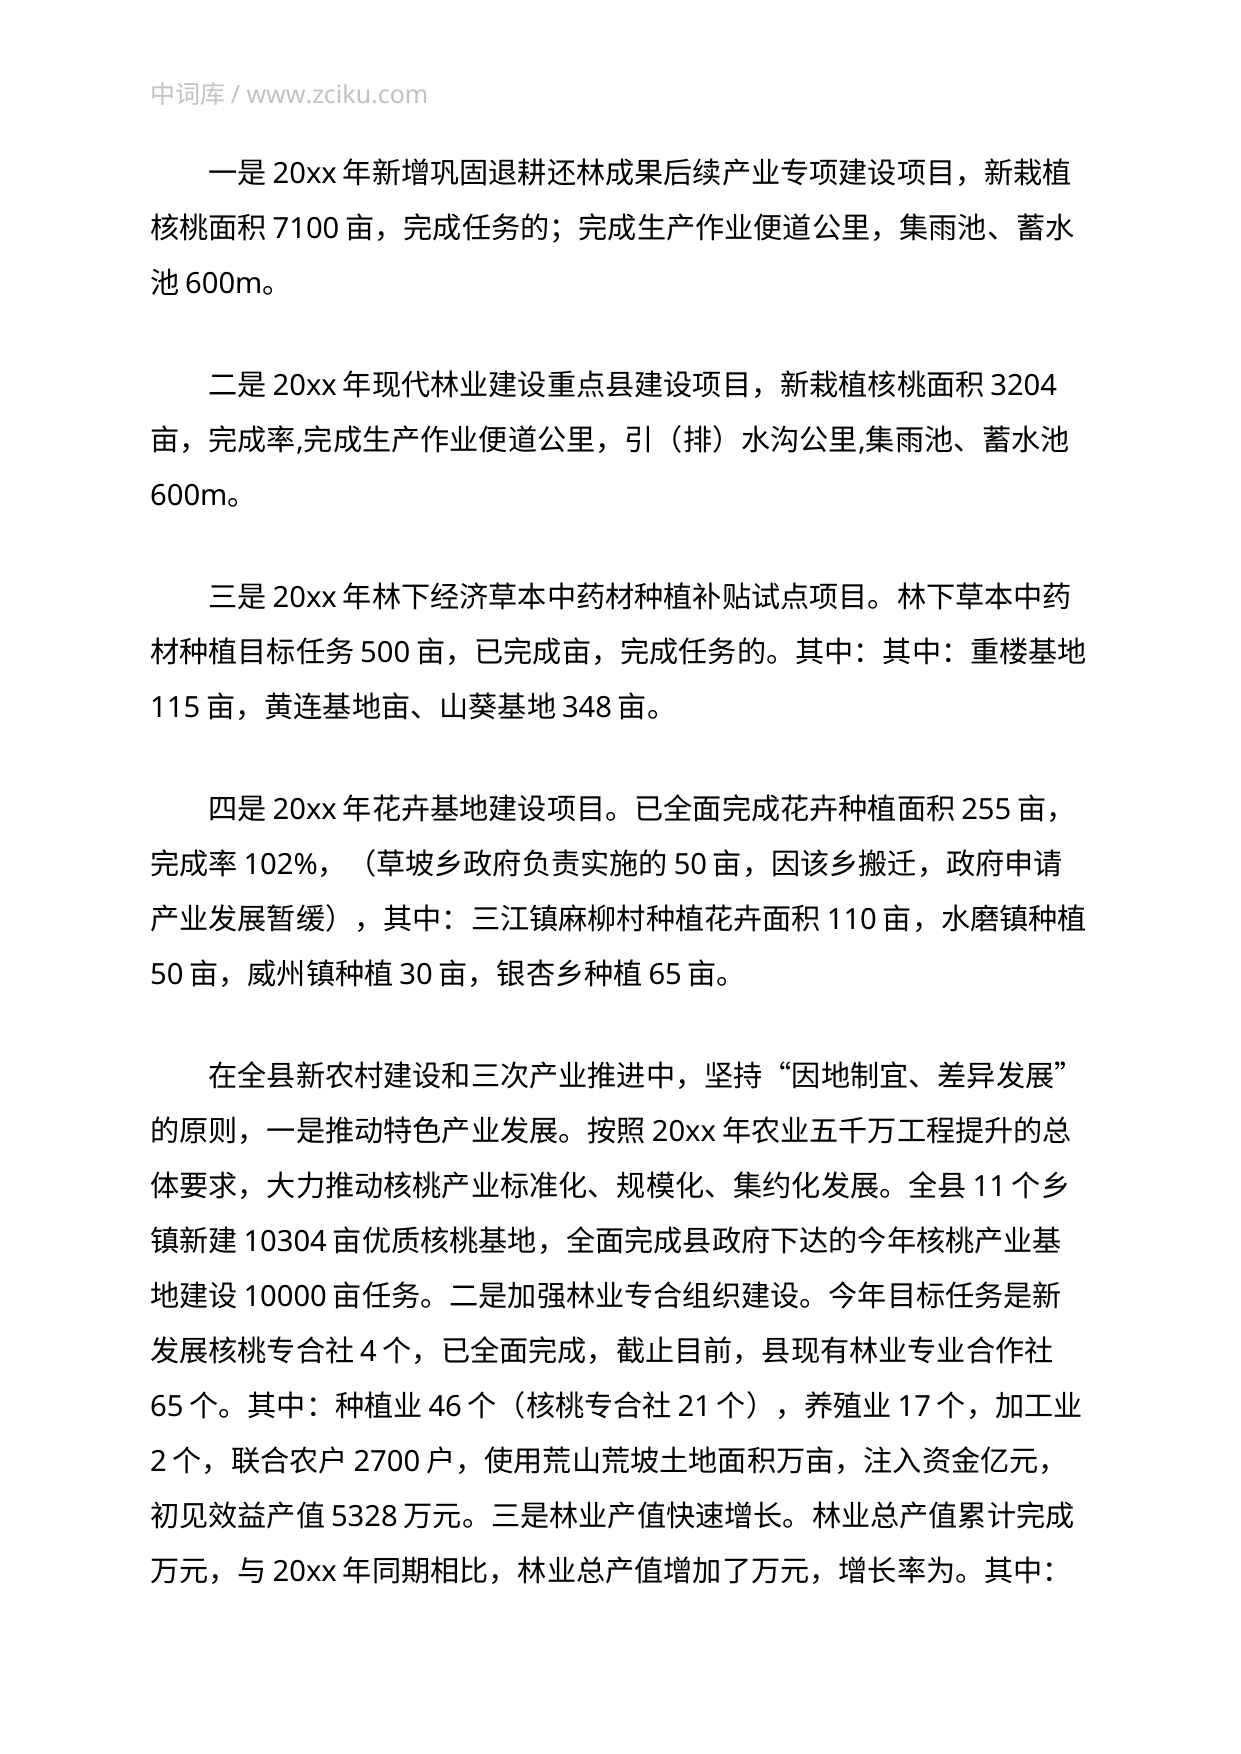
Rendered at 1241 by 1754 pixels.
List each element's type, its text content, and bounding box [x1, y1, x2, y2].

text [150, 1053, 1090, 1590]
text 二是20xx年现代林业建设重点县建设项目，新栽植核桃面积3204亩，完成率,完成生产作业便道公里，引（排）水沟公里,集雨池、蓄水池600m。 [150, 362, 1090, 514]
text 一是20xx年新增巩固退耕还林成果后续产业专项建设项目，新栽植核桃面积7100亩，完成任务的；完成生产作业便道公里，集雨池、蓄水池600m。 [150, 150, 1090, 302]
text 四是20xx年花卉基地建设项目。已全面完成花卉种植面积255亩，完成率102%，（草坡乡政府负责实施的50亩，因该乡搬迁，政府申请产业发展暂缓），其中：三江镇麻柳村种植花卉面积110亩，水磨镇种植50亩，威州镇种植30亩，银杏乡种植65亩。 [150, 786, 1090, 993]
text 三是20xx年林下经济草本中药材种植补贴试点项目。林下草本中药材种植目标任务500亩，已完成亩，完成任务的。其中：其中：重楼基地115亩，黄连基地亩、山葵基地348亩。 [150, 574, 1090, 726]
